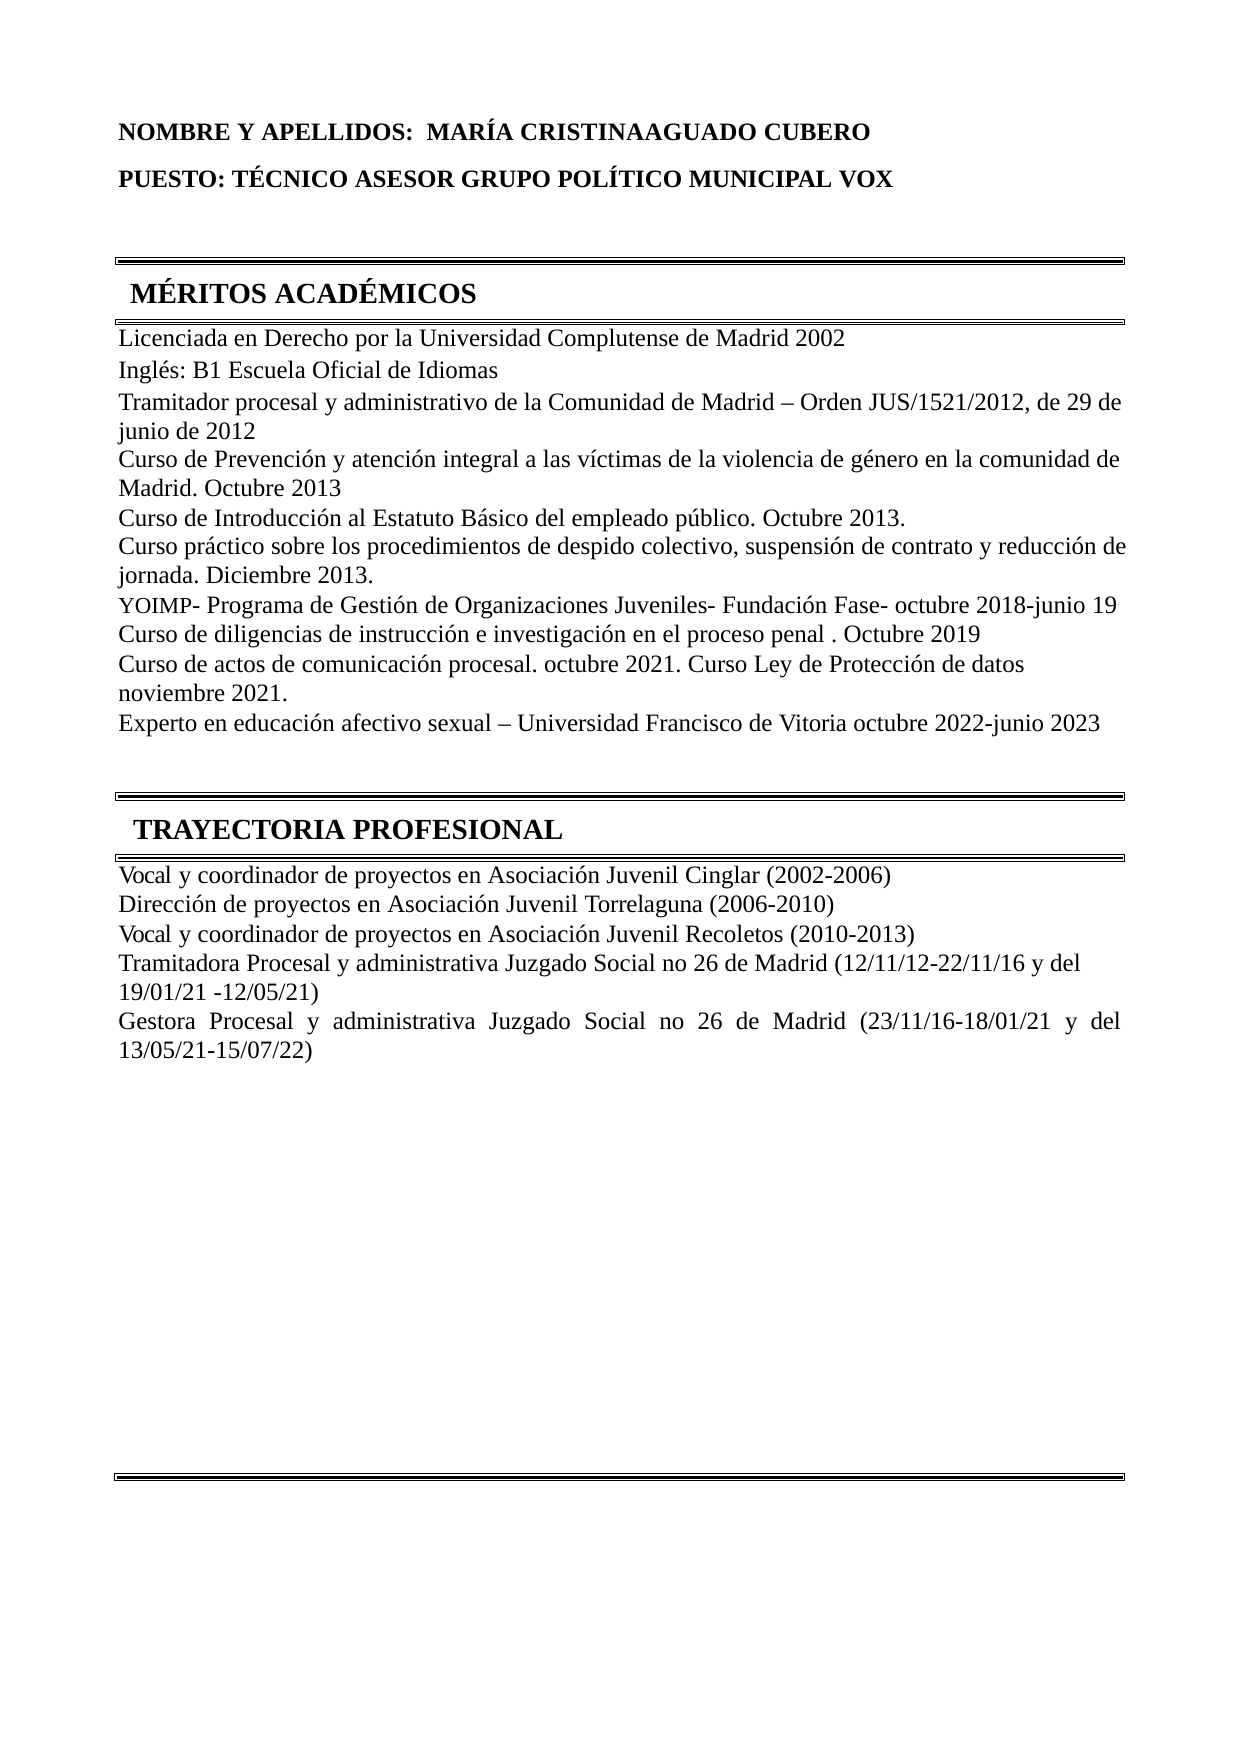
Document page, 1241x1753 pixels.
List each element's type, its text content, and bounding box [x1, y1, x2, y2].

text NOMBRE Y APELLIDOS: MARÍA CRISTINAAGUADO CUBERO [118, 117, 1230, 146]
text Gestora Procesal y administrativa Juzgado Social no 26 de Madrid (23/11/16-18/01/21 y del 13/05/21-15/07/22) [118, 1006, 1230, 1064]
text PUESTO: TÉCNICO ASESOR GRUPO POLÍTICO MUNICIPAL VOX [118, 165, 1230, 194]
picture [116, 320, 1124, 324]
picture [116, 855, 1124, 861]
text Experto en educación afectivo sexual – Universidad Francisco de Vitoria octubre 2022-junio 2023 [118, 708, 1230, 737]
text YOIMP- Programa de Gestión de Organizaciones Juveniles- Fundación Fase- octubre 2018-junio 19 Curso de diligencias de instrucción e investigación en el proceso penal . Octubre 2019 Curso de actos de comunicación procesal. octubre 2021. Curso Ley de Protección de datos noviembre 2021. [118, 589, 1122, 707]
text MÉRITOS ACADÉMICOS [130, 276, 1230, 310]
text Licenciada en Derecho por la Universidad Complutense de Madrid 2002 Inglés: B1 Escuela Oficial de Idiomas [118, 321, 1230, 385]
picture [116, 793, 1124, 800]
text Vocal y coordinador de proyectos en Asociación Juvenil Cinglar (2002-2006) Dirección de proyectos en Asociación Juvenil Torrelaguna (2006-2010) Vocal y coordinador de proyectos en Asociación Juvenil Recoletos (2010-2013) Tramitadora Procesal y administrativa Juzgado Social no 26 de Madrid (12/11/12-22/11/16 y del 19/01/21 -12/05/21) [118, 860, 1230, 1006]
text Curso de Introducción al Estatuto Básico del empleado público. Octubre 2013. Curso práctico sobre los procedimientos de despido colectivo, suspensión de contrato y reducción de jornada. Diciembre 2013. [118, 503, 1230, 589]
text Tramitador procesal y administrativo de la Comunidad de Madrid – Orden JUS/1521/2012, de 29 de junio de 2012 [118, 387, 1127, 445]
picture [116, 258, 1124, 264]
text TRAYECTORIA PROFESIONAL [133, 812, 1230, 846]
picture [115, 1474, 1124, 1480]
text Curso de Prevención y atención integral a las víctimas de la violencia de género en la comunidad de Madrid. Octubre 2013 [118, 445, 1230, 502]
